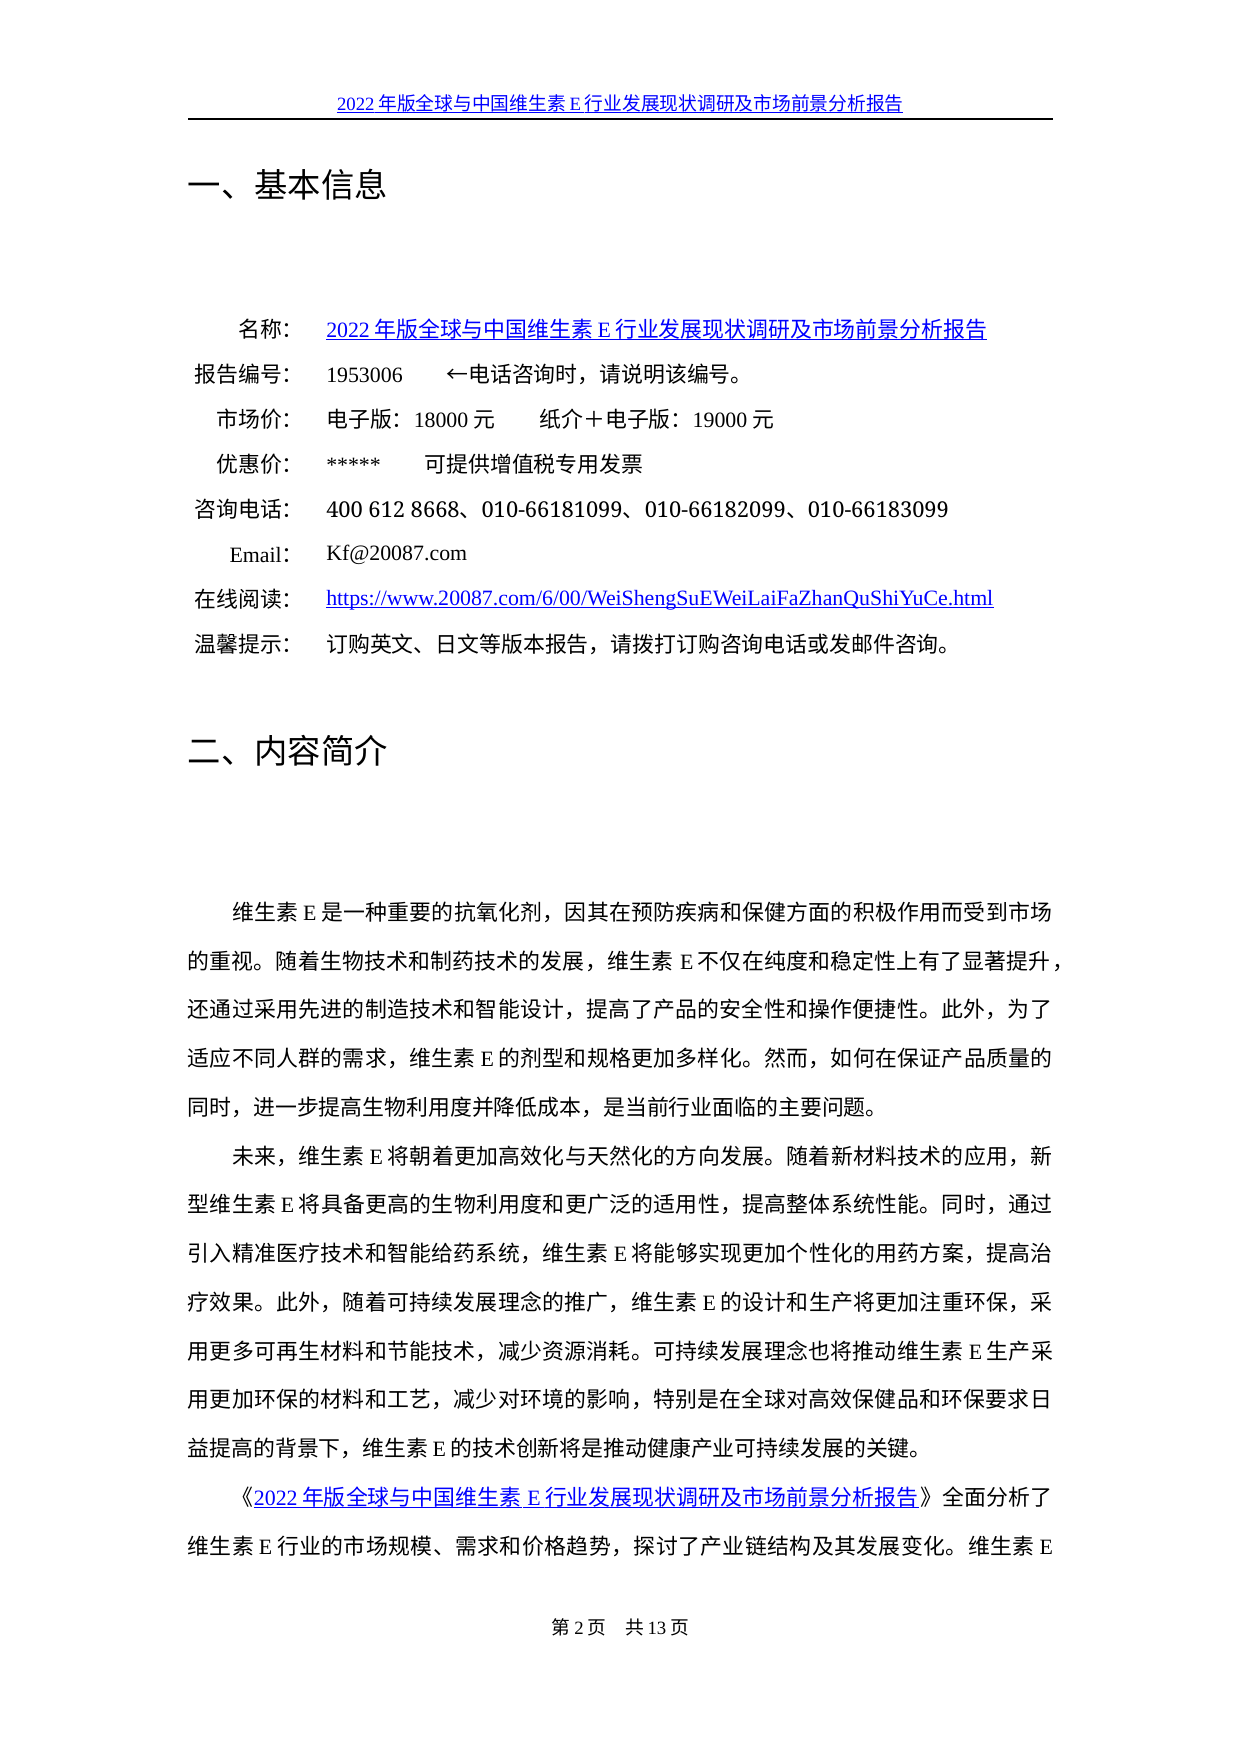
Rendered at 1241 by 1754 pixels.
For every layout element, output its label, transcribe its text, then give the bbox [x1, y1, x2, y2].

table_cell Kf@20087.com [315, 537, 1073, 582]
table_cell 优惠价： [167, 447, 315, 492]
table_cell 电子版：18000 元 纸介＋电子版：19000 元 [315, 402, 1073, 447]
table_cell ***** 可提供增值税专用发票 [315, 447, 1073, 492]
table_cell 1953006 ←电话咨询时，请说明该编号。 [315, 357, 1073, 402]
table_cell [315, 582, 1073, 627]
table_cell 报告编号： [167, 357, 315, 402]
title 二、内容简介 [187, 717, 1053, 782]
title 一、基本信息 [187, 150, 1053, 215]
table_cell 订购英文、日文等版本报告，请拨打订购咨询电话或发邮件咨询。 [315, 627, 1073, 672]
table_cell 咨询电话： [167, 492, 315, 537]
table_cell Email： [167, 537, 315, 582]
table_cell 温馨提示： [167, 627, 315, 672]
table_header 2022年版全球与中国维生素E行业发展现状调研及市场前景分析报告 [315, 312, 1073, 357]
table_header 名称： [167, 312, 315, 357]
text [187, 894, 1053, 1561]
table_cell 在线阅读： [167, 582, 315, 627]
table_cell 400 612 8668、010-66181099、010-66182099、010-66183099 [315, 492, 1073, 537]
table_cell 市场价： [167, 402, 315, 447]
